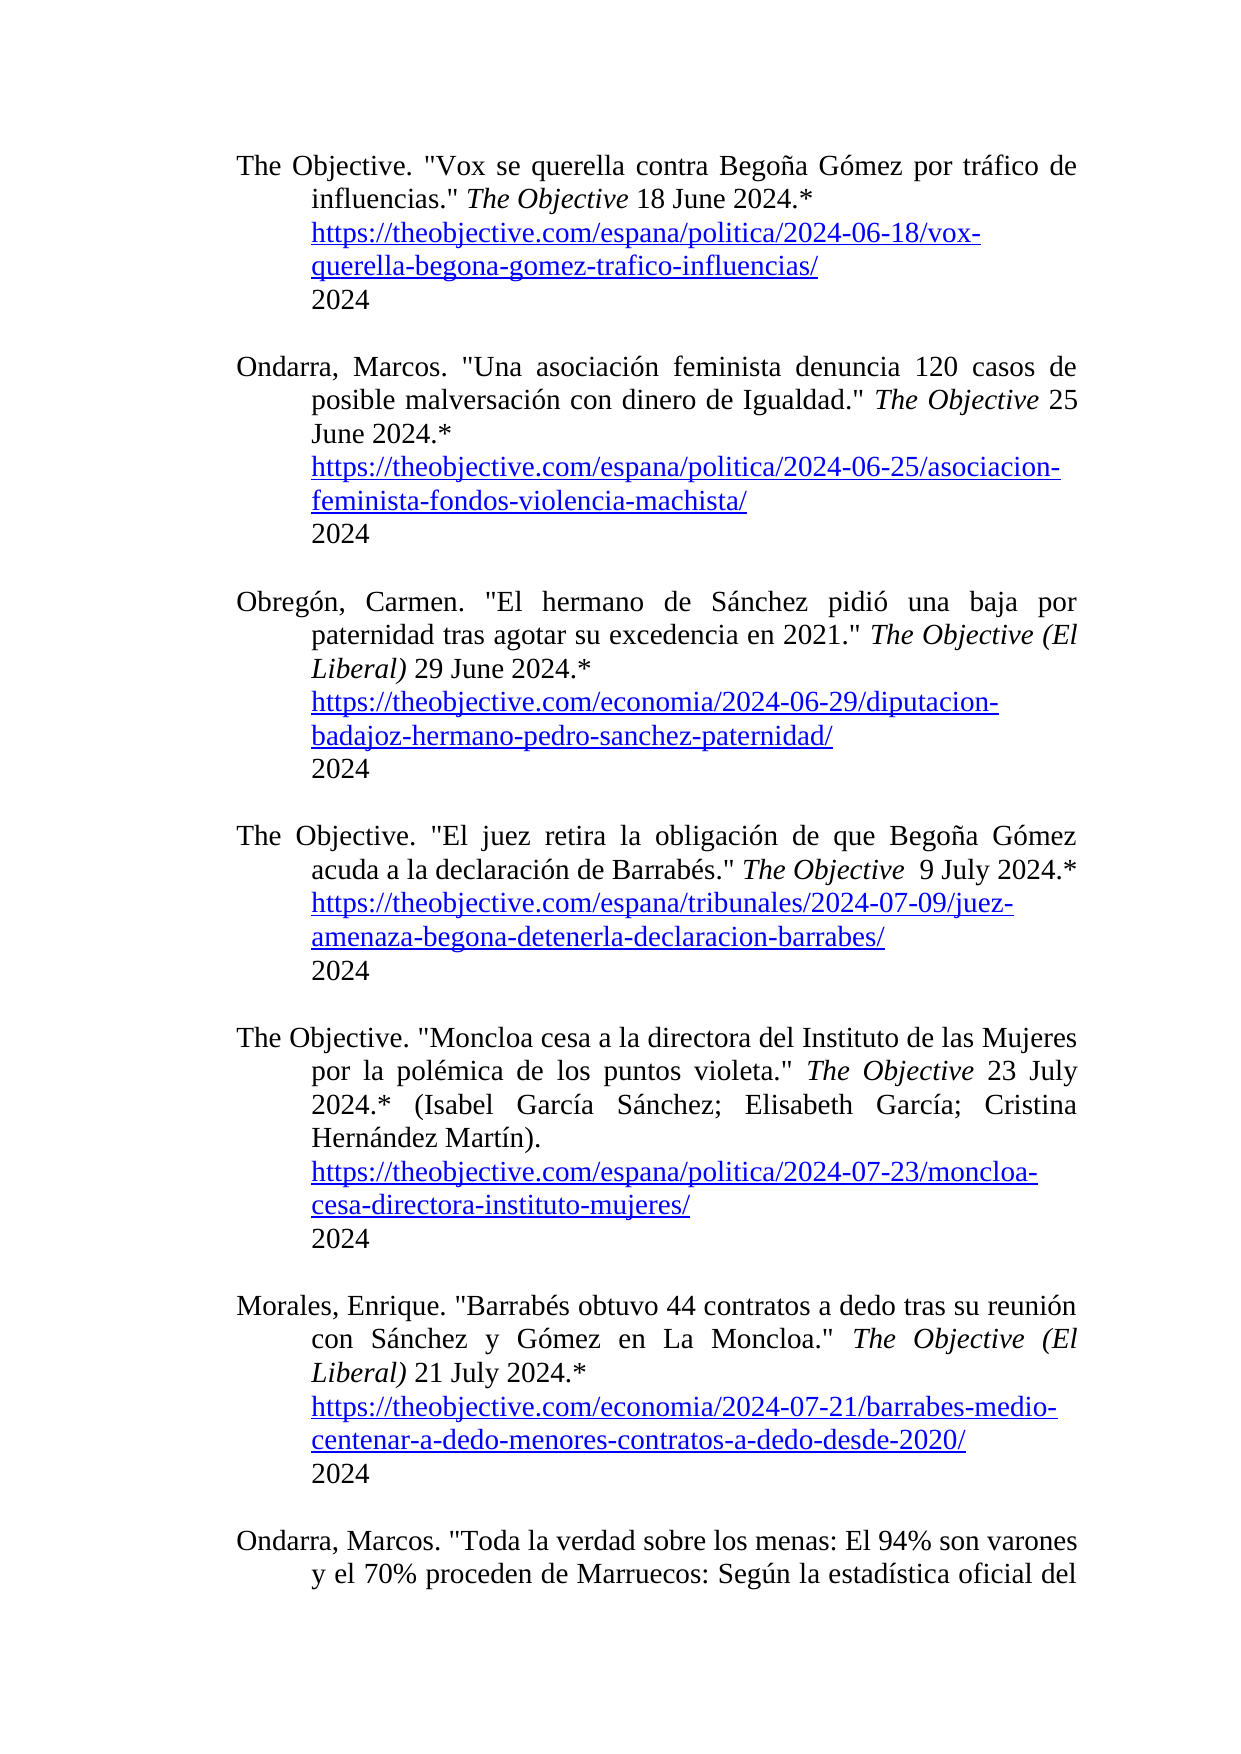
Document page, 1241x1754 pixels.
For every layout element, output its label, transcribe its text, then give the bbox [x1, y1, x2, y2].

text Obregón, Carmen. "El hermano de Sánchez pidió una baja por paternidad tras agotar su excedencia en 2021." The Objective (El Liberal) 29 June 2024.* [236, 584, 1078, 684]
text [236, 1523, 1078, 1590]
text 2024 [236, 1221, 1078, 1254]
text 2024 [236, 517, 1078, 550]
text Ondarra, Marcos. "Una asociación feminista denuncia 120 casos de posible malversación con dinero de Igualdad." The Objective 25 June 2024.* [236, 349, 1078, 449]
text https://theobjective.com/espana/politica/2024-06-25/asociacion-feminista-fondos-violencia-machista/ [236, 449, 1078, 517]
text 2024 [236, 1456, 1078, 1489]
text The Objective. "El juez retira la obligación de que Begoña Gómez acuda a la declaración de Barrabés." The Objective 9 July 2024.* [236, 818, 1078, 886]
text The Objective. "Moncloa cesa a la directora del Instituto de las Mujeres por la polémica de los puntos violeta." The Objective 23 July 2024.* (Isabel García Sánchez; Elisabeth García; Cristina Hernández Martín). [236, 1020, 1078, 1154]
text The Objective. "Vox se querella contra Begoña Gómez por tráfico de influencias." The Objective 18 June 2024.* [236, 148, 1078, 215]
text 2024 [236, 751, 1078, 785]
text 2024 [236, 282, 1078, 315]
text https://theobjective.com/espana/tribunales/2024-07-09/juez-amenaza-begona-detenerla-declaracion-barrabes/ [236, 886, 1078, 953]
text https://theobjective.com/espana/politica/2024-07-23/moncloa-cesa-directora-instituto-mujeres/ [236, 1154, 1078, 1221]
text https://theobjective.com/economia/2024-07-21/barrabes-medio-centenar-a-dedo-menores-contratos-a-dedo-desde-2020/ [236, 1389, 1078, 1456]
text https://theobjective.com/economia/2024-06-29/diputacion-badajoz-hermano-pedro-sanchez-paternidad/ [236, 684, 1078, 751]
text 2024 [236, 953, 1078, 986]
text https://theobjective.com/espana/politica/2024-06-18/vox-querella-begona-gomez-trafico-influencias/ [236, 215, 1078, 282]
text Morales, Enrique. "Barrabés obtuvo 44 contratos a dedo tras su reunión con Sánchez y Gómez en La Moncloa." The Objective (El Liberal) 21 July 2024.* [236, 1288, 1078, 1389]
